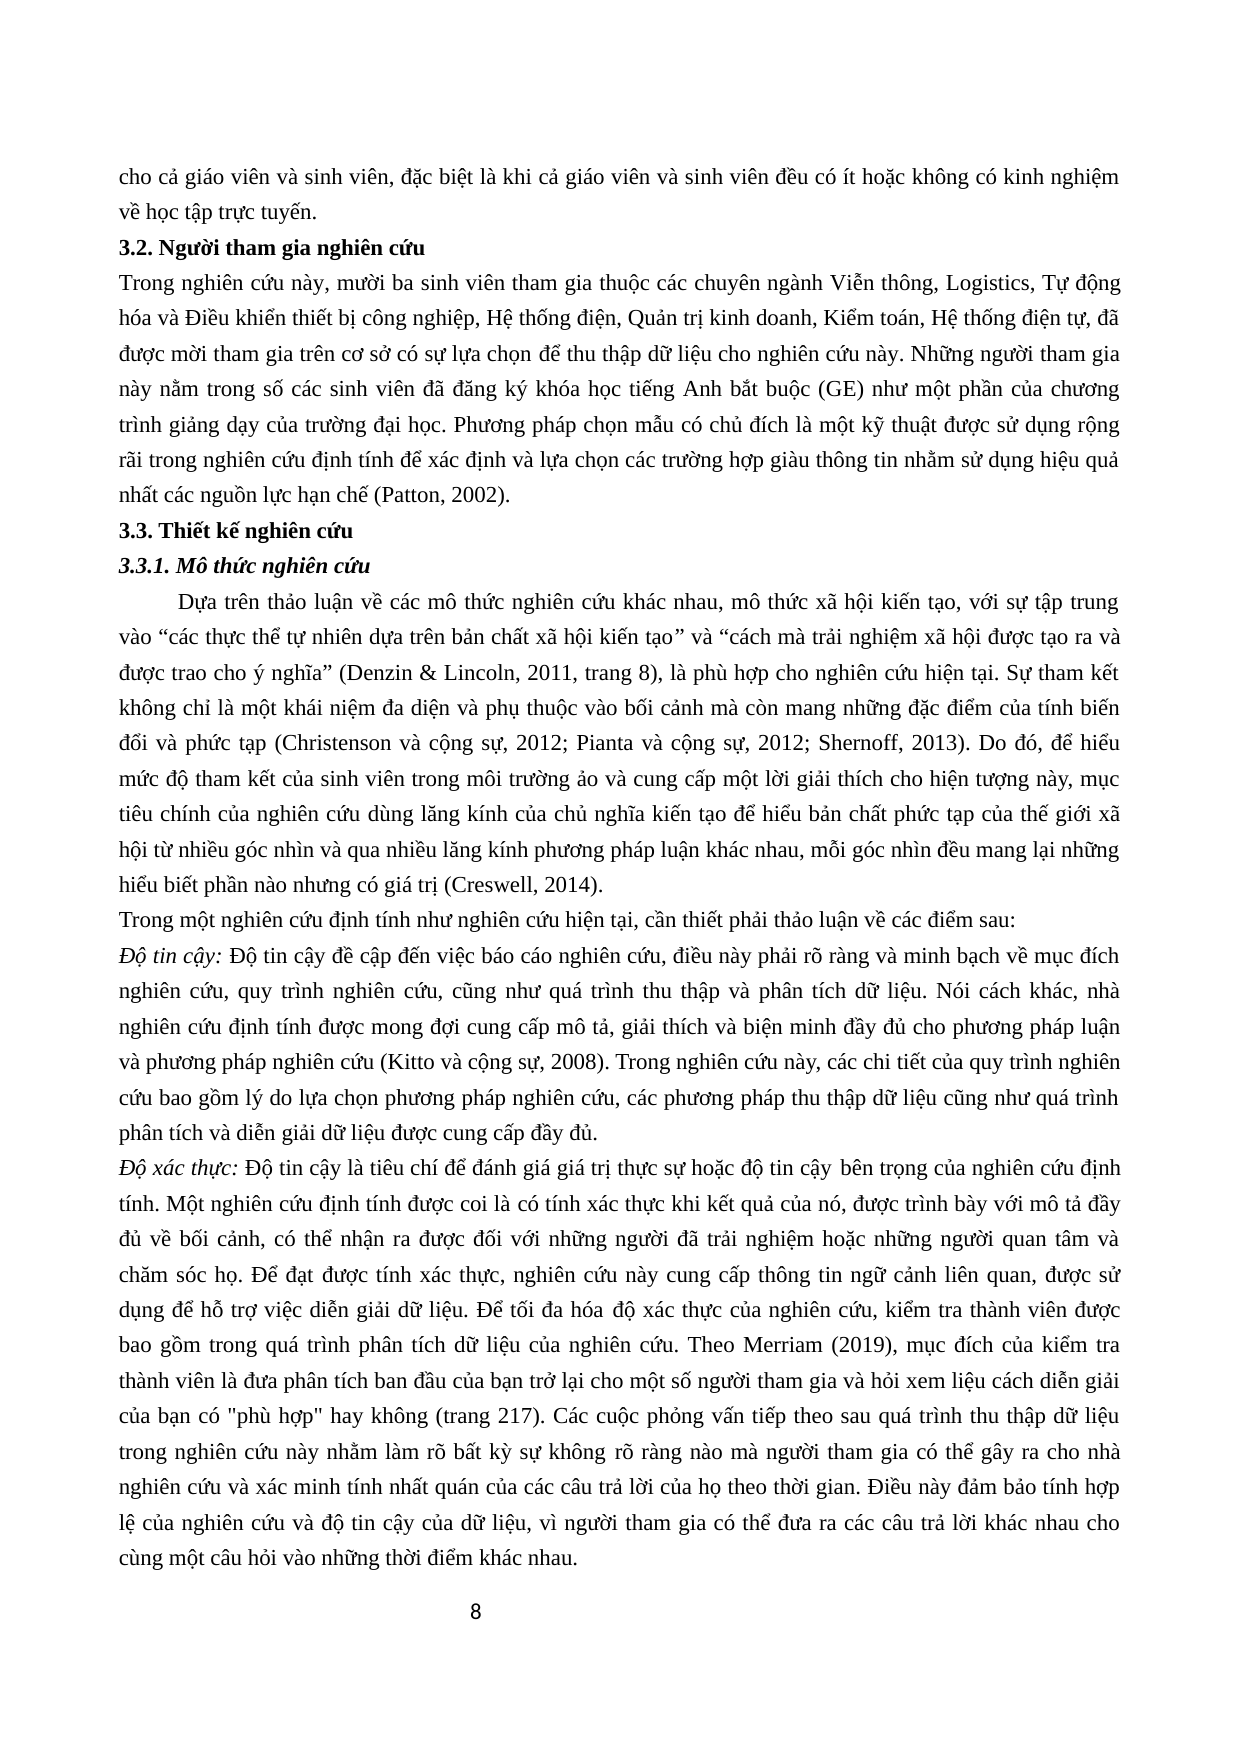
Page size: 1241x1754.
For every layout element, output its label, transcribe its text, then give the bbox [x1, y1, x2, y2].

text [118, 156, 1122, 227]
text 3.2. Người tham gia nghiên cứu [118, 227, 1122, 262]
text Trong một nghiên cứu định tính như nghiên cứu hiện tại, cần thiết phải thảo luận về các điểm sau: [118, 899, 1122, 935]
list Dựa trên thảo luận về các mô thức nghiên cứu khác nhau, mô thức xã hội kiến tạo, với sự tập trung vào “các thực thể tự nhiên dựa trên bản chất xã hội kiến tạo” và “cách mà trải nghiệm xã hội được tạo ra và được trao cho ý nghĩa” (Denzin & Lincoln, 2011, trang 8), là phù hợp cho nghiên cứu hiện tại. Sự tham kết không chỉ là một khái niệm đa diện và phụ thuộc vào bối cảnh mà còn mang những đặc điểm của tính biến đổi và phức tạp (Christenson và cộng sự, 2012; Pianta và cộng sự, 2012; Shernoff, 2013). Do đó, để hiểu mức độ tham kết của sinh viên trong môi trường ảo và cung cấp một lời giải thích cho hiện tượng này, mục tiêu chính của nghiên cứu dùng lăng kính của chủ nghĩa kiến tạo để hiểu bản chất phức tạp của thế giới xã hội từ nhiều góc nhìn và qua nhiều lăng kính phương pháp luận khác nhau, mỗi góc nhìn đều mang lại những hiểu biết phần nào nhưng có giá trị (Creswell, 2014). [118, 581, 1122, 899]
text Độ tin cậy: Độ tin cậy đề cập đến việc báo cáo nghiên cứu, điều này phải rõ ràng và minh bạch về mục đích nghiên cứu, quy trình nghiên cứu, cũng như quá trình thu thập và phân tích dữ liệu. Nói cách khác, nhà nghiên cứu định tính được mong đợi cung cấp mô tả, giải thích và biện minh đầy đủ cho phương pháp luận và phương pháp nghiên cứu (Kitto và cộng sự, 2008). Trong nghiên cứu này, các chi tiết của quy trình nghiên cứu bao gồm lý do lựa chọn phương pháp nghiên cứu, các phương pháp thu thập dữ liệu cũng như quá trình phân tích và diễn giải dữ liệu được cung cấp đầy đủ. [118, 935, 1122, 1147]
text Độ xác thực: Độ tin cậy là tiêu chí để đánh giá giá trị thực sự hoặc độ tin cậy bên trọng của nghiên cứu định tính. Một nghiên cứu định tính được coi là có tính xác thực khi kết quả của nó, được trình bày với mô tả đầy đủ về bối cảnh, có thể nhận ra được đối với những người đã trải nghiệm hoặc những người quan tâm và chăm sóc họ. Để đạt được tính xác thực, nghiên cứu này cung cấp thông tin ngữ cảnh liên quan, được sử dụng để hỗ trợ việc diễn giải dữ liệu. Để tối đa hóa độ xác thực của nghiên cứu, kiểm tra thành viên được bao gồm trong quá trình phân tích dữ liệu của nghiên cứu. Theo Merriam (2019), mục đích của kiểm tra thành viên là đưa phân tích ban đầu của bạn trở lại cho một số người tham gia và hỏi xem liệu cách diễn giải của bạn có "phù hợp" hay không (trang 217). Các cuộc phỏng vấn tiếp theo sau quá trình thu thập dữ liệu trong nghiên cứu này nhằm làm rõ bất kỳ sự không rõ ràng nào mà người tham gia có thể gây ra cho nhà nghiên cứu và xác minh tính nhất quán của các câu trả lời của họ theo thời gian. Điều này đảm bảo tính hợp lệ của nghiên cứu và độ tin cậy của dữ liệu, vì người tham gia có thể đưa ra các câu trả lời khác nhau cho cùng một câu hỏi vào những thời điểm khác nhau. [118, 1147, 1122, 1572]
list 3.3. Thiết kế nghiên cứu [118, 510, 1122, 545]
text Trong nghiên cứu này, mười ba sinh viên tham gia thuộc các chuyên ngành Viễn thông, Logistics, Tự động hóa và Điều khiển thiết bị công nghiệp, Hệ thống điện, Quản trị kinh doanh, Kiểm toán, Hệ thống điện tự, đã được mời tham gia trên cơ sở có sự lựa chọn để thu thập dữ liệu cho nghiên cứu này. Những người tham gia này nằm trong số các sinh viên đã đăng ký khóa học tiếng Anh bắt buộc (GE) như một phần của chương trình giảng dạy của trường đại học. Phương pháp chọn mẫu có chủ đích là một kỹ thuật được sử dụng rộng rãi trong nghiên cứu định tính để xác định và lựa chọn các trường hợp giàu thông tin nhằm sử dụng hiệu quả nhất các nguồn lực hạn chế (Patton, 2002). [118, 262, 1122, 510]
list 3.3.1. Mô thức nghiên cứu [118, 545, 1122, 581]
